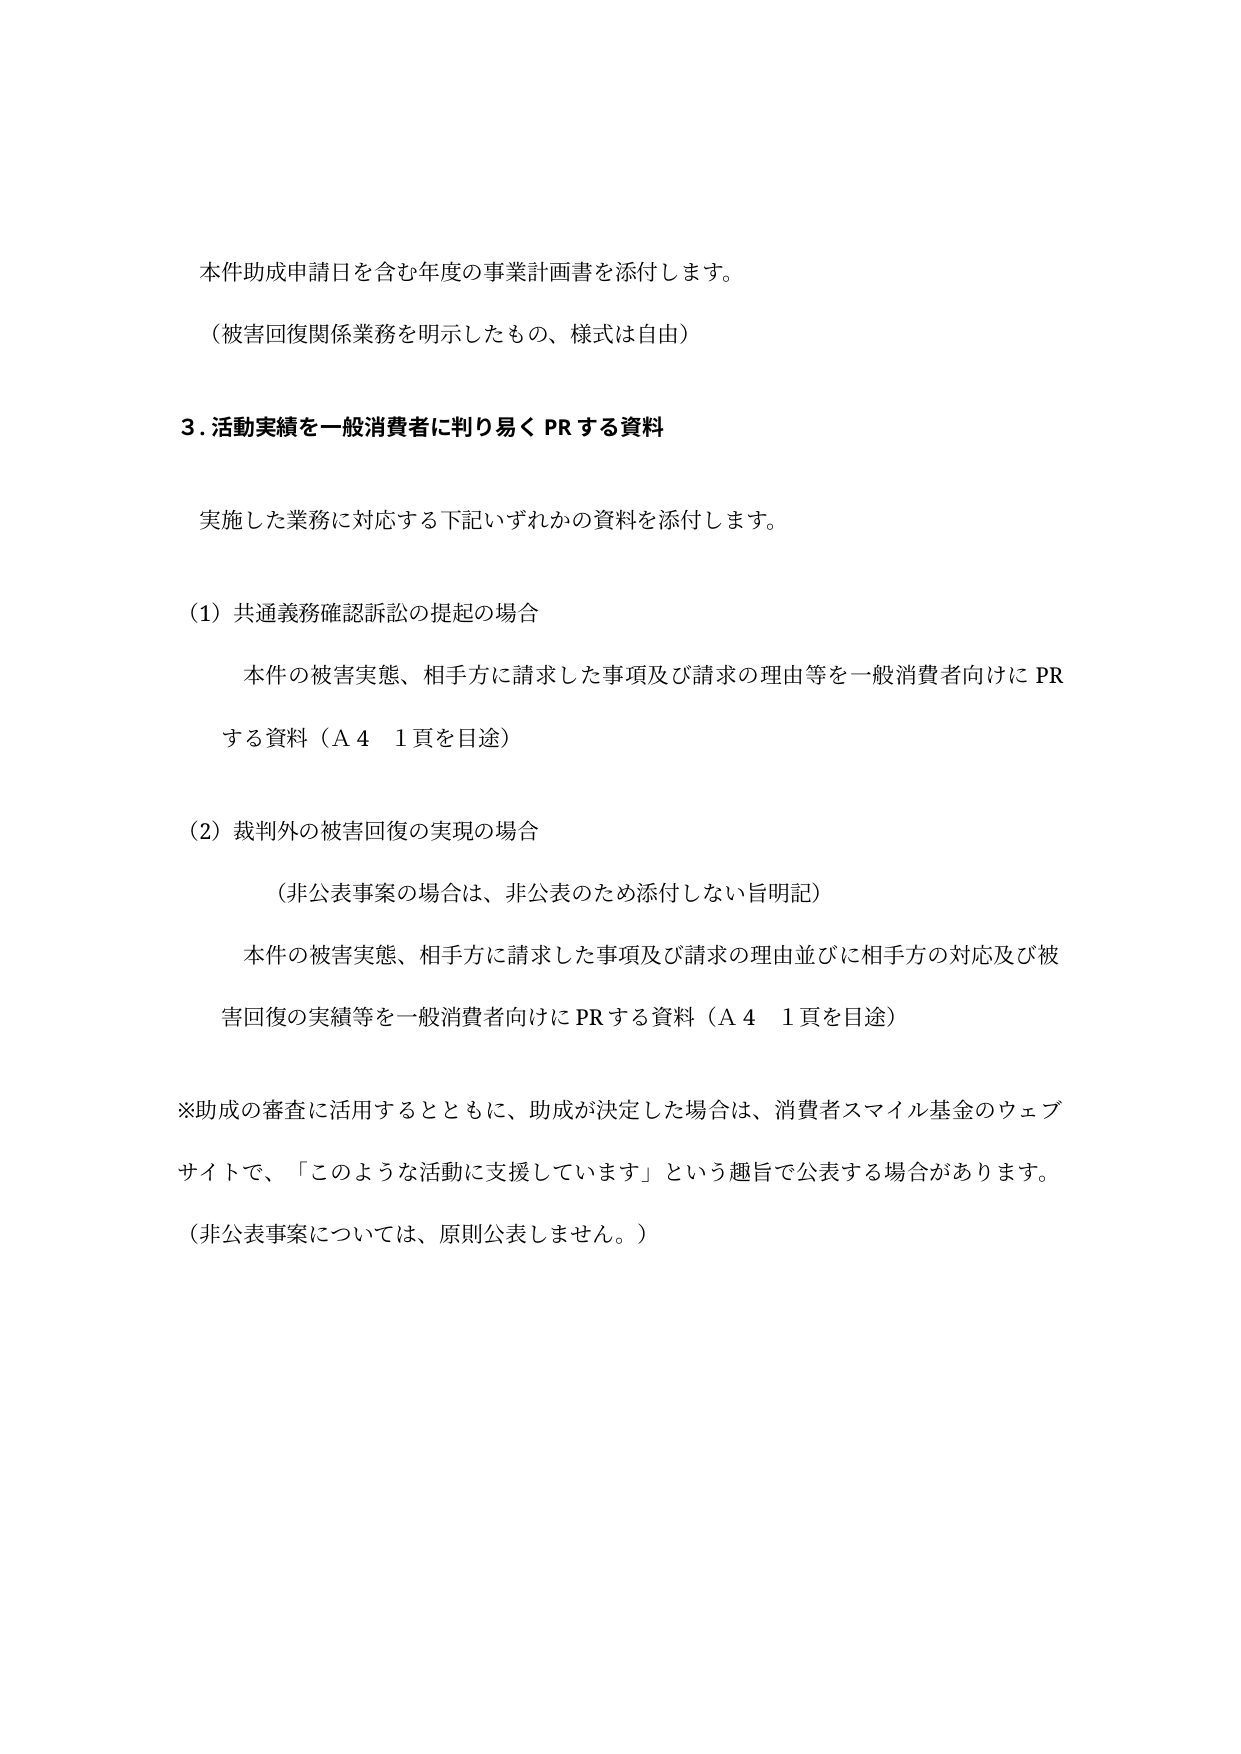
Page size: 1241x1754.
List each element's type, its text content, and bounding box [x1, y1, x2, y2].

text （被害回復関係業務を明示したもの、様式は自由） [177, 302, 1063, 364]
text （1）共通義務確認訴訟の提起の場合 [177, 581, 1063, 643]
text （2）裁判外の被害回復の実現の場合 [177, 799, 1063, 861]
text ３. 活動実績を一般消費者に判り易くPRする資料 [177, 395, 1063, 457]
text 実施した業務に対応する下記いずれかの資料を添付します。 [177, 488, 1063, 550]
text 本件の被害実態、相手方に請求した事項及び請求の理由等を一般消費者向けにPRする資料（Ａ4 １頁を目途） [221, 643, 1063, 768]
text 本件の被害実態、相手方に請求した事項及び請求の理由並びに相手方の対応及び被害回復の実績等を一般消費者向けにPRする資料（Ａ4 １頁を目途） [221, 923, 1063, 1047]
text 本件助成申請日を含む年度の事業計画書を添付します。 [177, 240, 1063, 302]
text ※助成の審査に活用するとともに、助成が決定した場合は、消費者スマイル基金のウェブサイトで、「このような活動に支援しています」という趣旨で公表する場合があります。（非公表事案については、原則公表しません。） [177, 1078, 1063, 1264]
text （非公表事案の場合は、非公表のため添付しない旨明記） [177, 861, 1063, 923]
